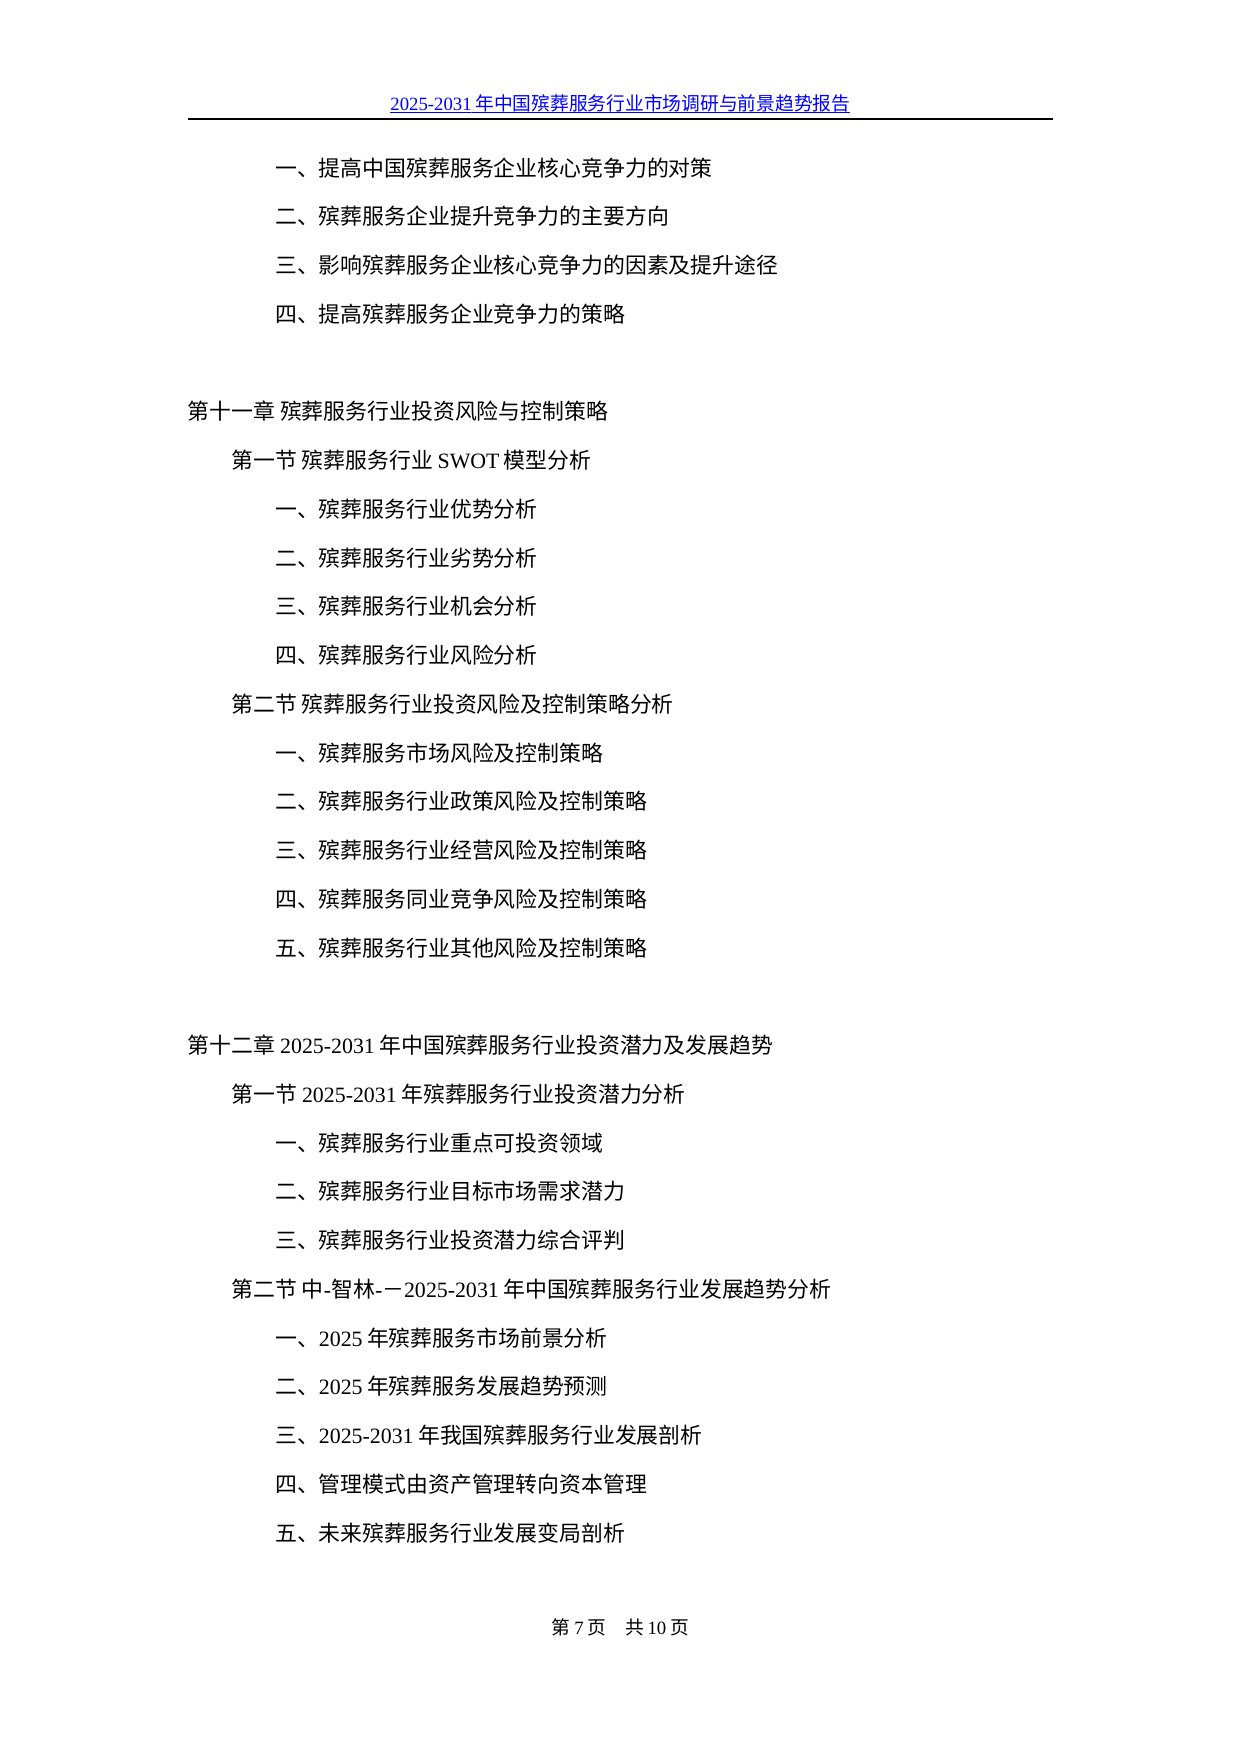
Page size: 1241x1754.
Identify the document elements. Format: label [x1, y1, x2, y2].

text [187, 150, 1053, 1548]
